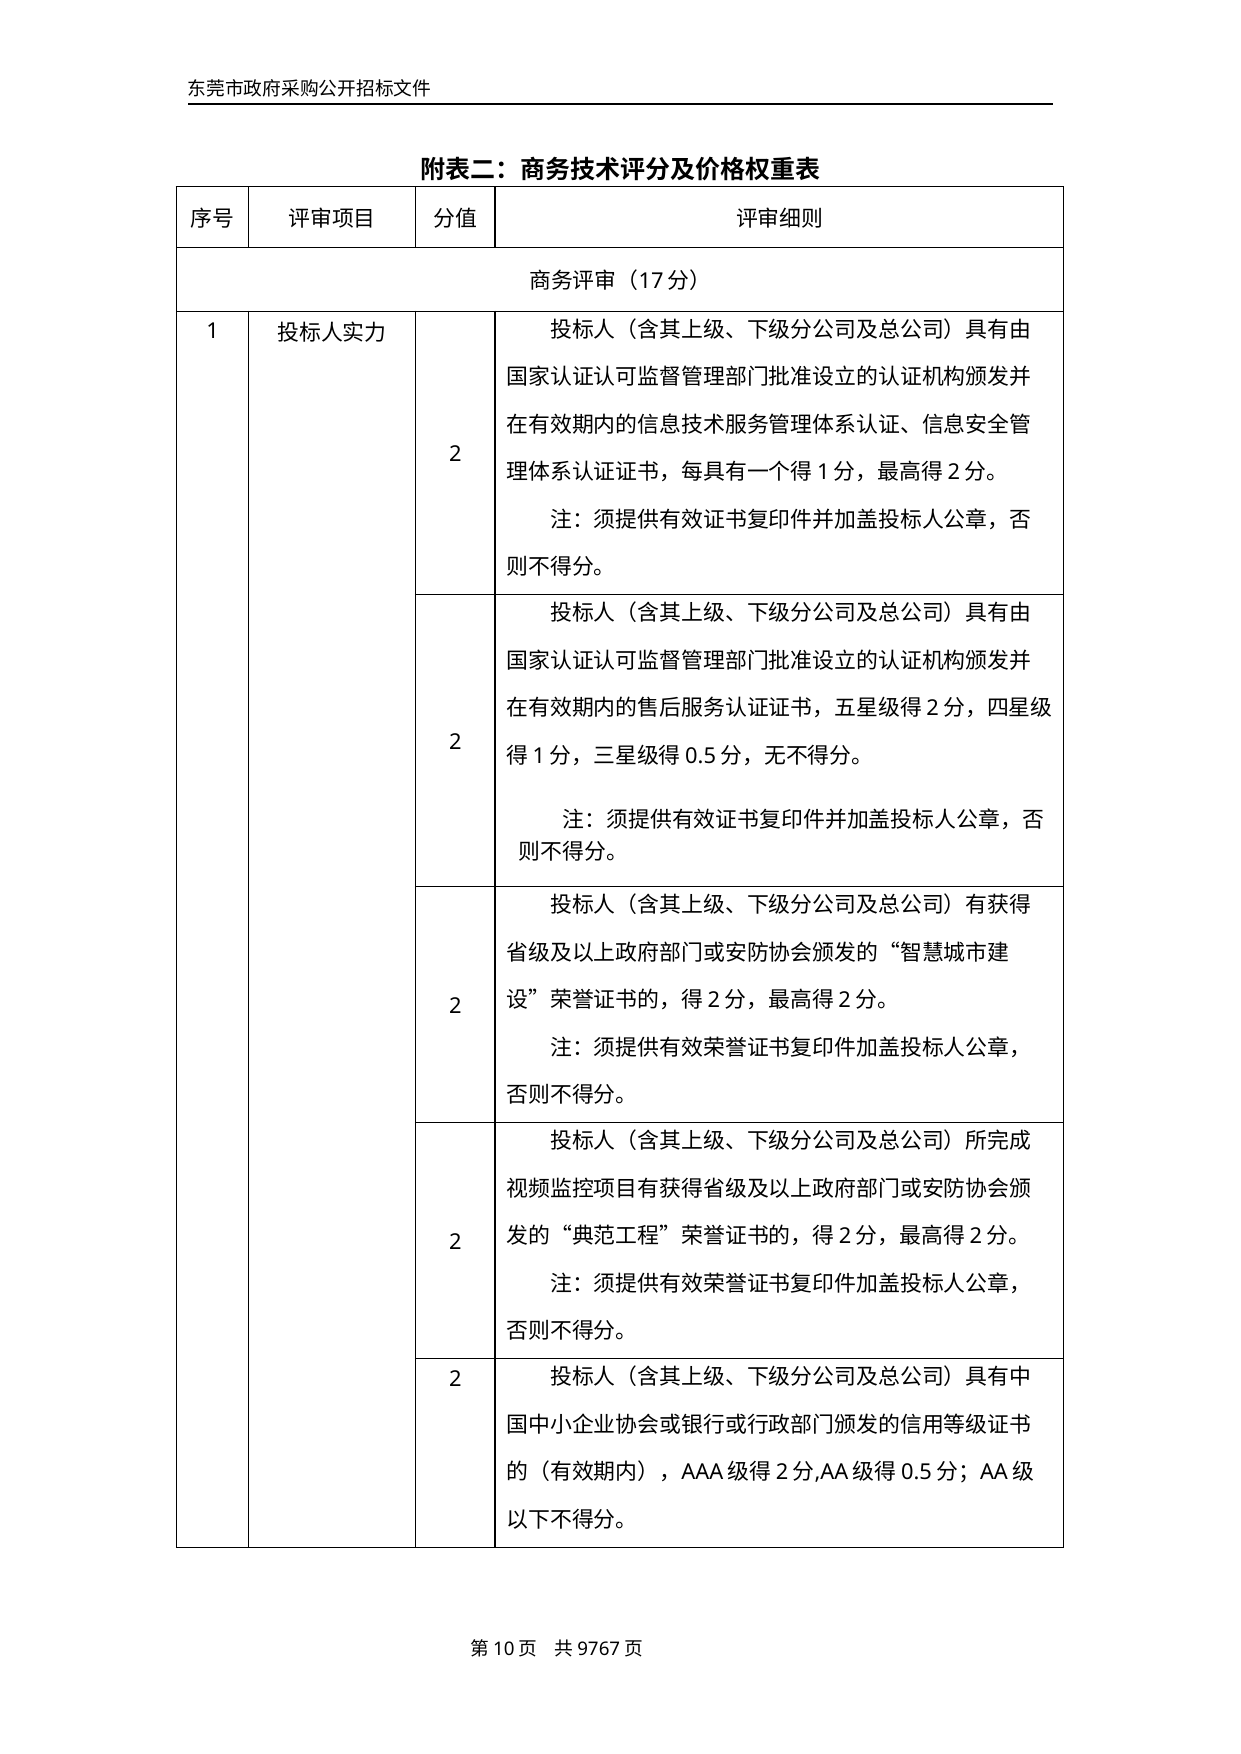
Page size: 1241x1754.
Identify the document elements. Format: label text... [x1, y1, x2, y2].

table_cell 2 [416, 1359, 494, 1547]
table_header 序号 [177, 187, 248, 247]
table_cell 商务评审（17分） [177, 248, 1063, 311]
table_header 评审细则 [496, 187, 1063, 247]
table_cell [496, 1359, 1063, 1547]
table_cell 投标人实力 [249, 312, 415, 1547]
table_header 分值 [416, 187, 494, 247]
table_cell 2 [416, 595, 494, 886]
table_cell 投标人（含其上级、下级分公司及总公司）具有由国家认证认可监督管理部门批准设立的认证机构颁发并在有效期内的信息技术服务管理体系认证、信息安全管理体系认证证书，每具有一个得1分，最高得2分。 注：须提供有效证书复印件并加盖投标人公章，否则不得分。 [496, 312, 1063, 594]
table_cell 2 [416, 312, 494, 594]
table_cell 1 [177, 312, 248, 1547]
table_cell 2 [416, 1123, 494, 1358]
table_cell 投标人（含其上级、下级分公司及总公司）所完成视频监控项目有获得省级及以上政府部门或安防协会颁发的“典范工程”荣誉证书的，得2分，最高得2分。 注：须提供有效荣誉证书复印件加盖投标人公章，否则不得分。 [496, 1123, 1063, 1358]
subtitle 附表二：商务技术评分及价格权重表 [187, 150, 1053, 186]
table_cell 投标人（含其上级、下级分公司及总公司）具有由国家认证认可监督管理部门批准设立的认证机构颁发并在有效期内的售后服务认证证书，五星级得2分，四星级得1分，三星级得0.5分，无不得分。 注：须提供有效证书复印件并加盖投标人公章，否则不得分。 [496, 595, 1063, 886]
table_cell 投标人（含其上级、下级分公司及总公司）有获得省级及以上政府部门或安防协会颁发的“智慧城市建设”荣誉证书的，得2分，最高得2分。 注：须提供有效荣誉证书复印件加盖投标人公章，否则不得分。 [496, 887, 1063, 1122]
table_header 评审项目 [249, 187, 415, 247]
table_cell 2 [416, 887, 494, 1122]
